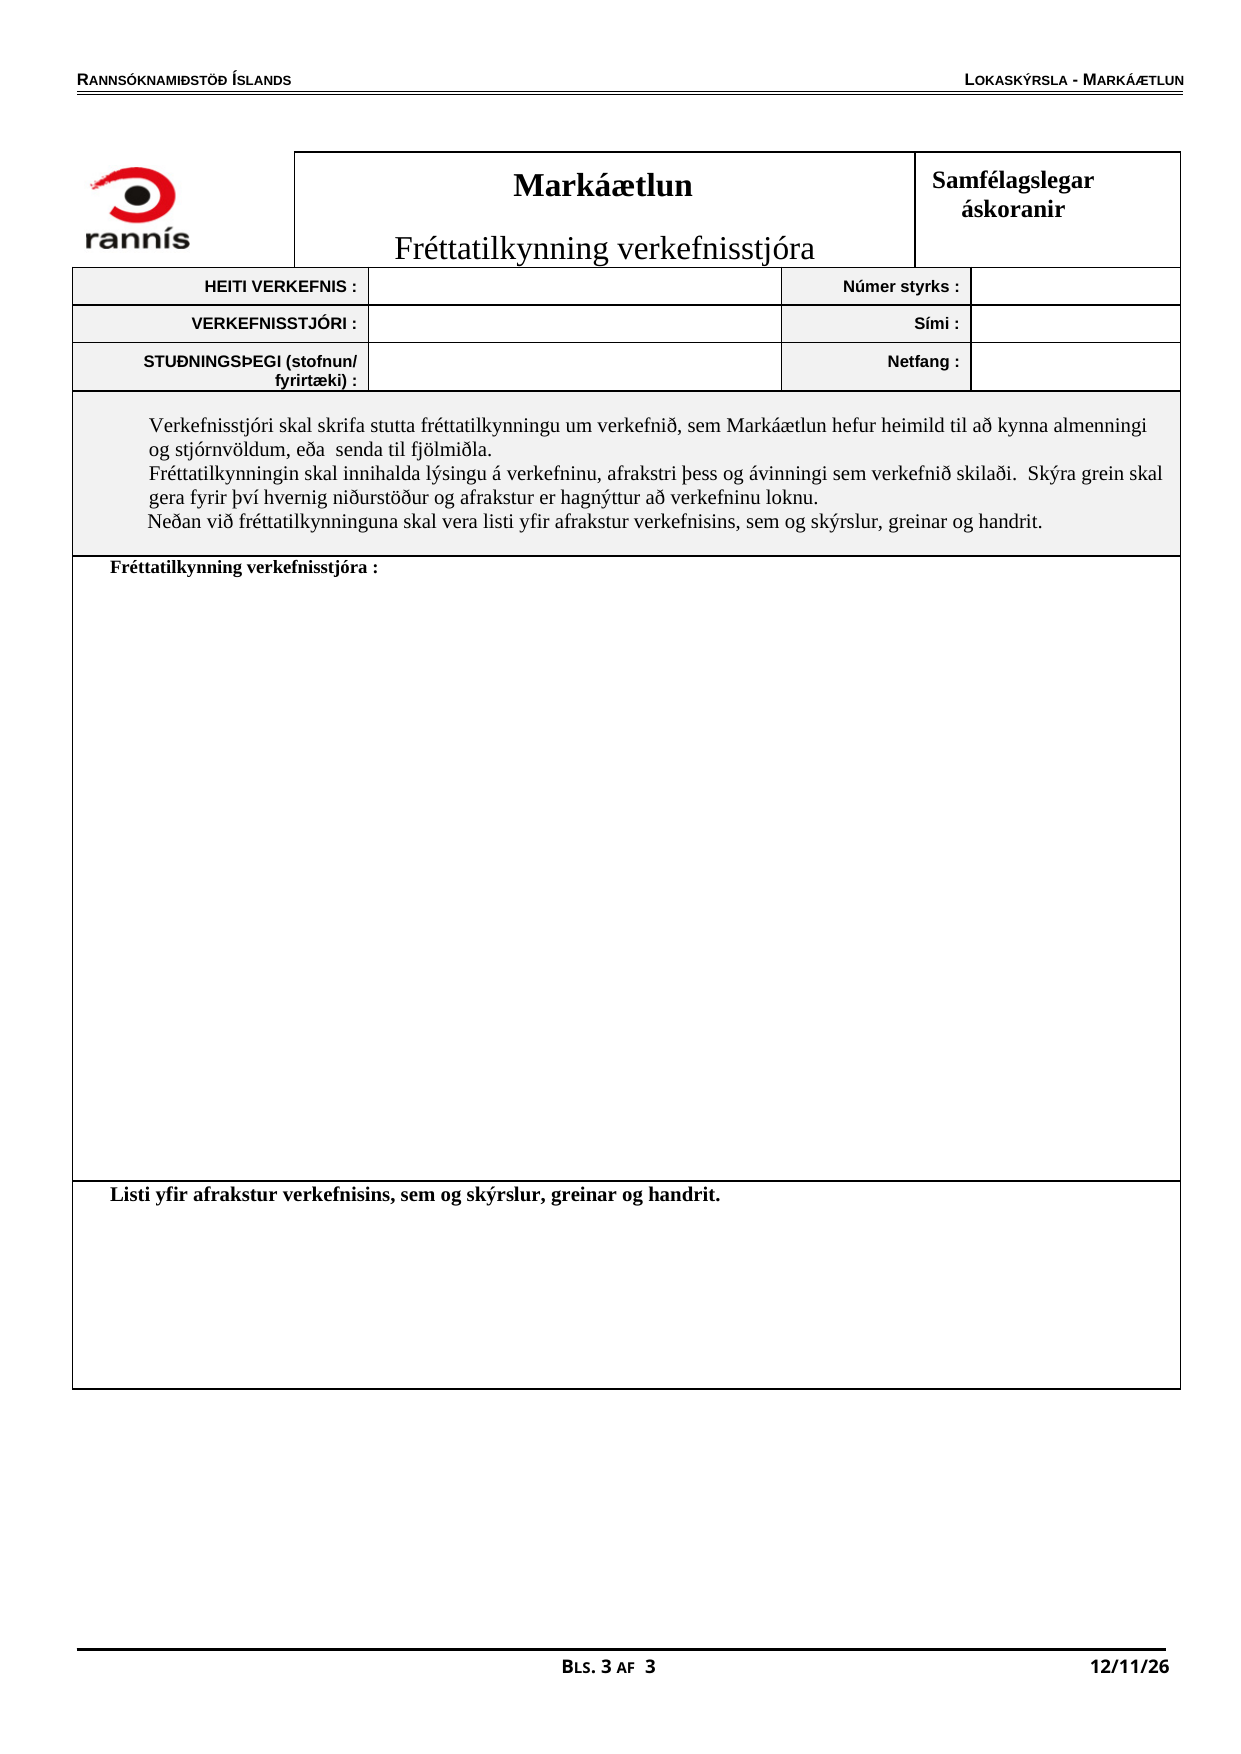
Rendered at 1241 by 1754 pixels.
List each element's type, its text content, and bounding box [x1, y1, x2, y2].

table_cell stUÐNINGSþegi (stofnun/ fyrirtæki) : [73, 343, 368, 390]
table_cell [369, 343, 781, 390]
table_cell Fréttatilkynning verkefnisstjóra : [73, 557, 1180, 1180]
table_cell Númer styrks : [782, 268, 970, 304]
table_header [73, 151, 294, 267]
table_cell Sími : [782, 306, 970, 342]
table_cell [972, 343, 1180, 390]
table_cell [972, 306, 1180, 342]
table_cell vERKEFNISSTJÓRI : [73, 306, 368, 342]
table_cell [972, 268, 1180, 304]
table_cell Verkefnisstjóri skal skrifa stutta fréttatilkynningu um verkefnið, sem Markáætlun hefur heimild til að kynna almenningi og stjórnvöldum, eða senda til fjölmiðla. Fréttatilkynningin skal innihalda lýsingu á verkefninu, afrakstri þess og ávinningi sem verkefnið skilaði. Skýra grein skal fyrir því hvernig niðurstöður og afrakstur er hagnýttur að verkefninu loknu. Neðan við fréttatilkynninguna skal vera listi yfir afrakstur verkefnisins, sem og skýrslur, greinar og handrit. [73, 392, 1180, 555]
table_cell [369, 268, 781, 304]
picture [83, 165, 192, 253]
table_cell [369, 306, 781, 342]
table_header Samfélagslegar áskoranir [916, 153, 1180, 267]
table_cell hEITI VERKEFNIS : [73, 268, 368, 304]
table_cell Netfang : [782, 343, 970, 390]
table_header Markáætlun Fréttatilkynning verkefnisstjóra [295, 153, 914, 267]
table_cell Listi yfir afrakstur verkefnisins, sem og skýrslur, greinar og handrit. [73, 1182, 1180, 1388]
